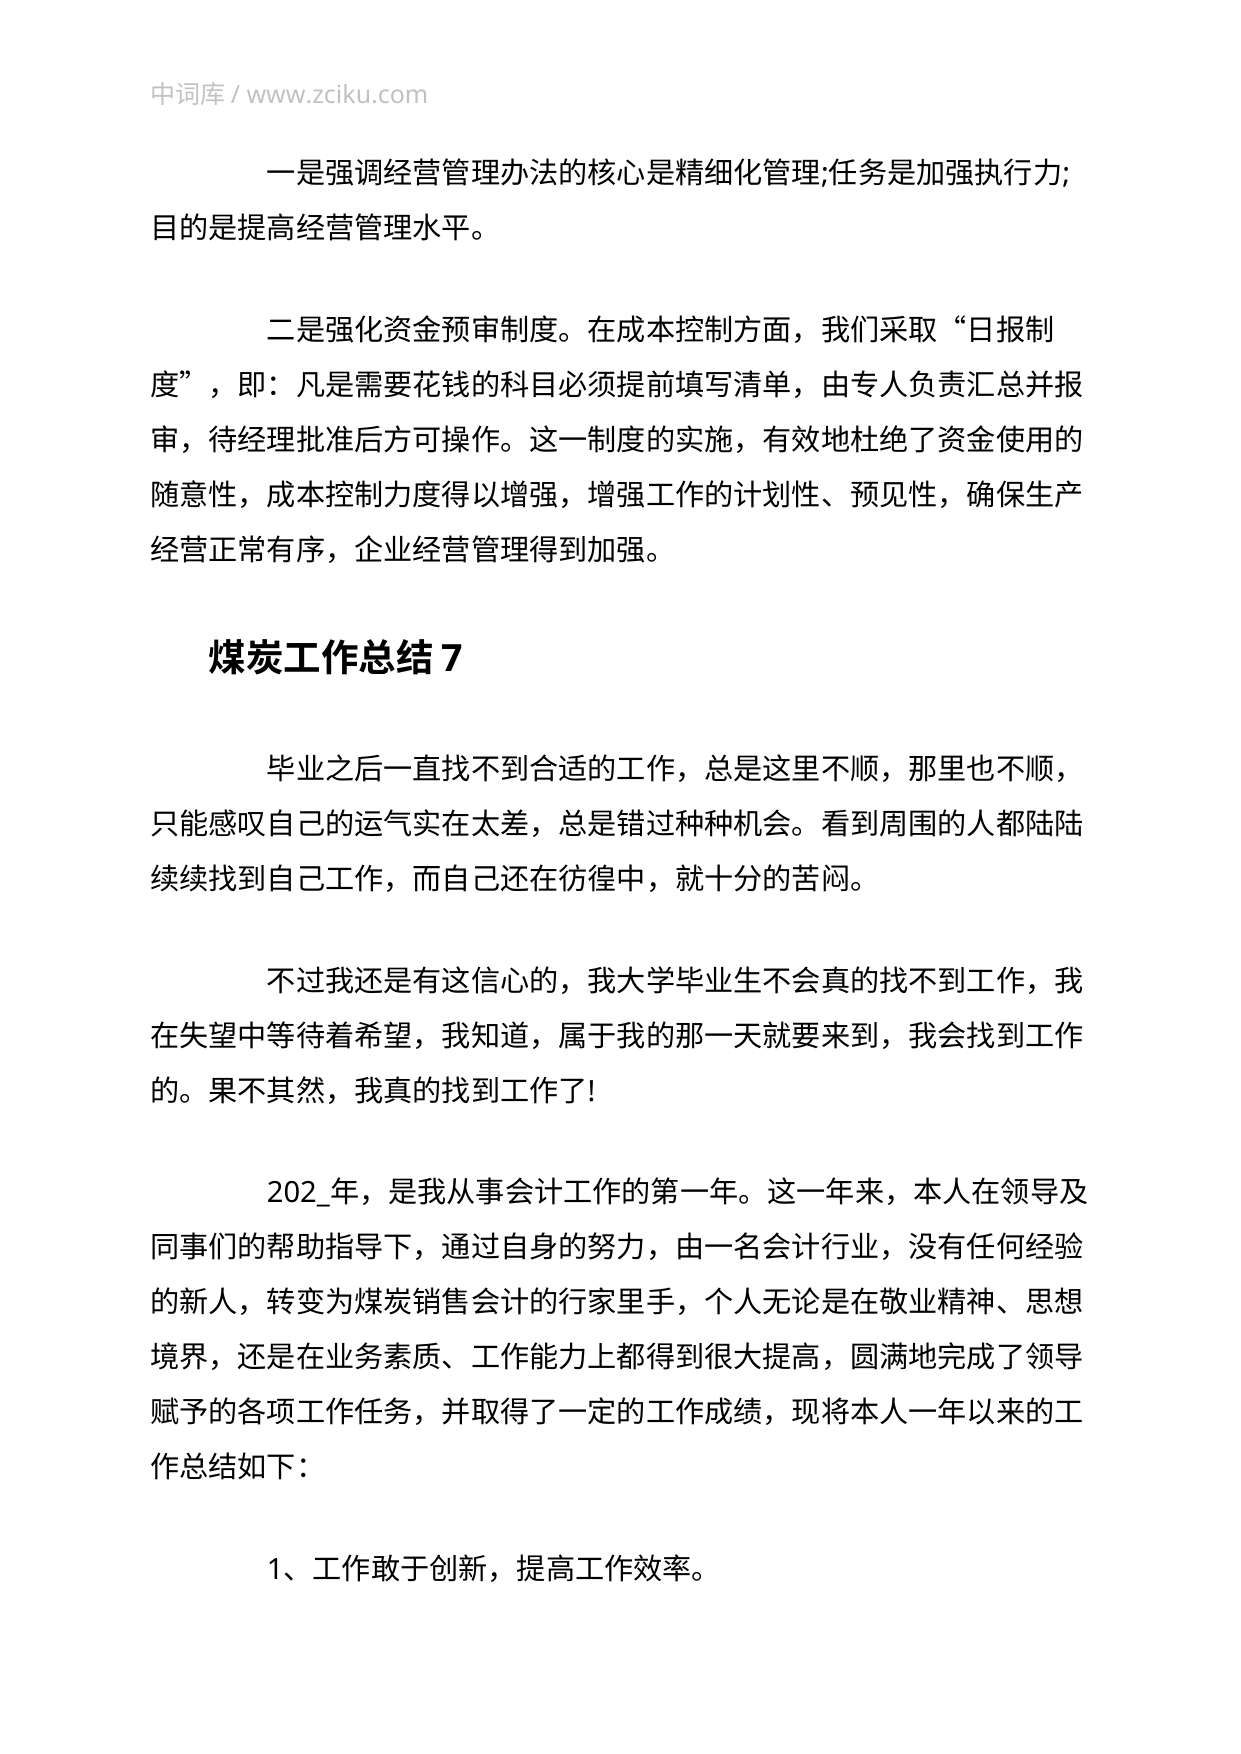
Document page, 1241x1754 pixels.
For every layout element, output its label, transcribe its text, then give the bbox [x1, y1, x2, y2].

text 煤炭工作总结7 [150, 628, 1090, 683]
text 二是强化资金预审制度。在成本控制方面，我们采取“日报制度”，即：凡是需要花钱的科目必须提前填写清单，由专人负责汇总并报审，待经理批准后方可操作。这一制度的实施，有效地杜绝了资金使用的随意性，成本控制力度得以增强，增强工作的计划性、预见性，确保生产经营正常有序，企业经营管理得到加强。 [150, 307, 1090, 569]
text 不过我还是有这信心的，我大学毕业生不会真的找不到工作，我在失望中等待着希望，我知道，属于我的那一天就要来到，我会找到工作的。果不其然，我真的找到工作了! [150, 957, 1090, 1109]
text 1、工作敢于创新，提高工作效率。 [150, 1545, 1090, 1588]
text 毕业之后一直找不到合适的工作，总是这里不顺，那里也不顺，只能感叹自己的运气实在太差，总是错过种种机会。看到周围的人都陆陆续续找到自己工作，而自己还在彷徨中，就十分的苦闷。 [150, 746, 1090, 898]
text 一是强调经营管理办法的核心是精细化管理;任务是加强执行力;目的是提高经营管理水平。 [150, 150, 1090, 247]
text 202_年，是我从事会计工作的第一年。这一年来，本人在领导及同事们的帮助指导下，通过自身的努力，由一名会计行业，没有任何经验的新人，转变为煤炭销售会计的行家里手，个人无论是在敬业精神、思想境界，还是在业务素质、工作能力上都得到很大提高，圆满地完成了领导赋予的各项工作任务，并取得了一定的工作成绩，现将本人一年以来的工作总结如下： [150, 1169, 1090, 1486]
